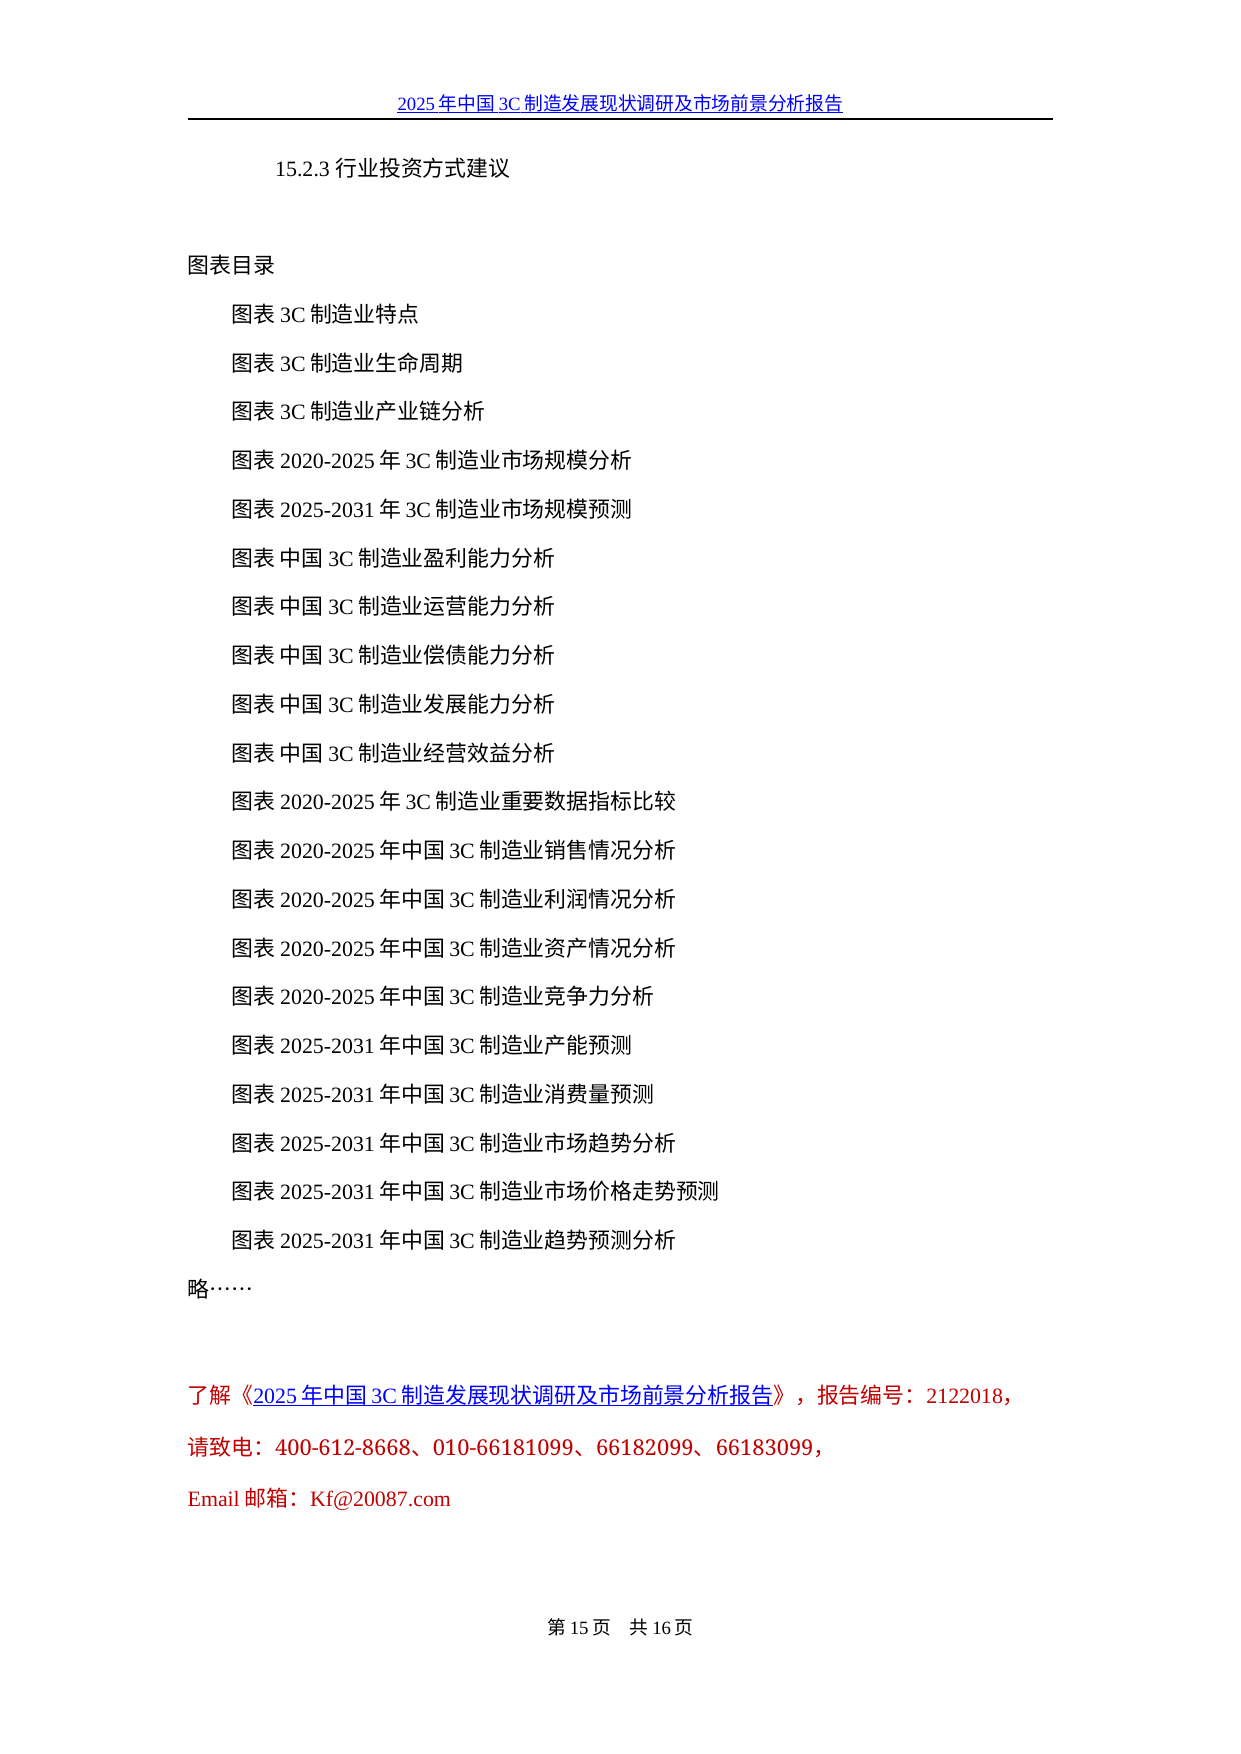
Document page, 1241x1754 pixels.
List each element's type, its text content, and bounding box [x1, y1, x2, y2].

text 请致电：400-612-8668、010-66181099、66182099、66183099， [187, 1429, 1053, 1462]
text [187, 150, 1053, 1304]
text 了解《2025年中国3C制造发展现状调研及市场前景分析报告》，报告编号：2122018， [187, 1378, 1053, 1410]
text Email邮箱：Kf@20087.com [187, 1481, 1053, 1513]
